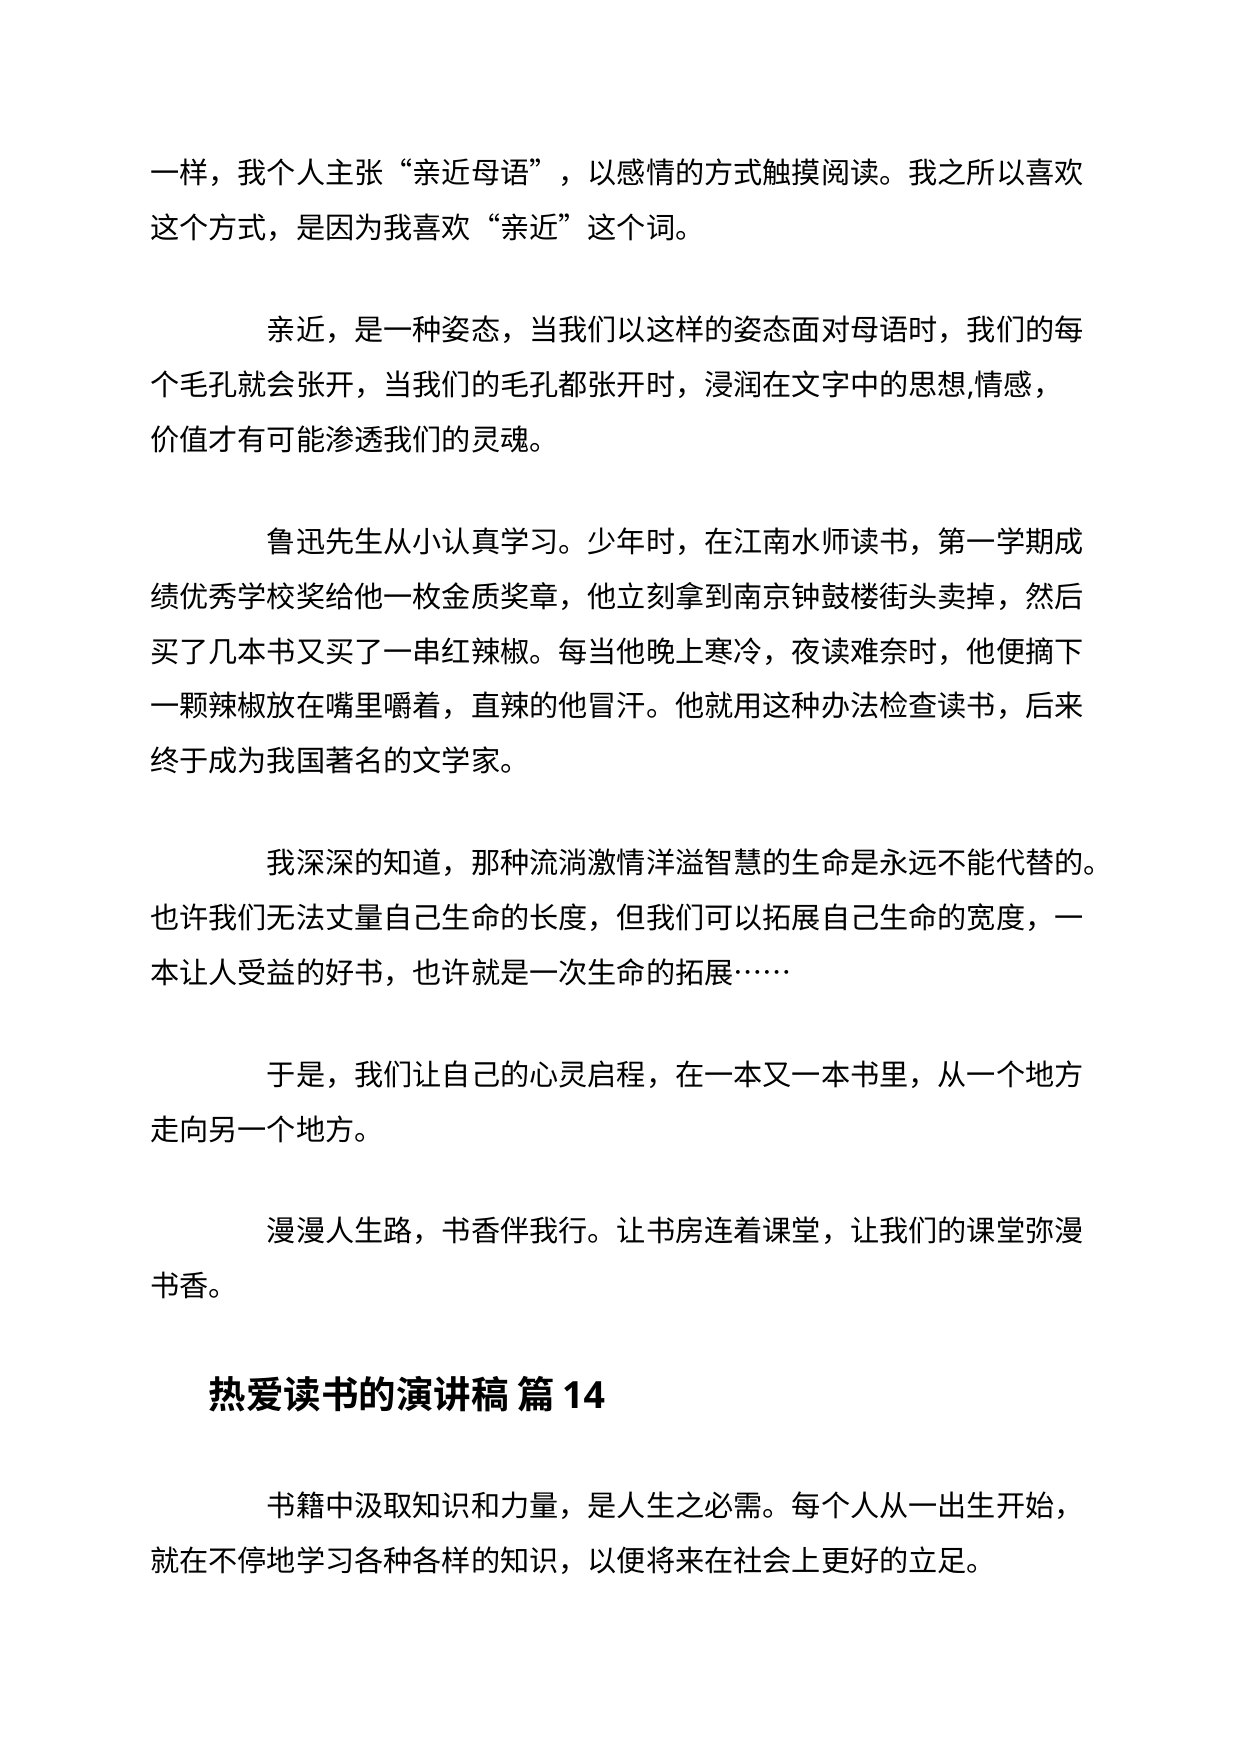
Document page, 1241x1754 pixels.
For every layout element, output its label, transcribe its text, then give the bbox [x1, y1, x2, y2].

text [150, 150, 1090, 247]
text 书籍中汲取知识和力量，是人生之必需。每个人从一出生开始，就在不停地学习各种各样的知识，以便将来在社会上更好的立足。 [150, 1482, 1090, 1579]
text 于是，我们让自己的心灵启程，在一本又一本书里，从一个地方走向另一个地方。 [150, 1051, 1090, 1148]
text 漫漫人生路，书香伴我行。让书房连着课堂，让我们的课堂弥漫书香。 [150, 1208, 1090, 1305]
text 我深深的知道，那种流淌激情洋溢智慧的生命是永远不能代替的。也许我们无法丈量自己生命的长度，但我们可以拓展自己生命的宽度，一本让人受益的好书，也许就是一次生命的拓展…… [150, 840, 1090, 992]
text 热爱读书的演讲稿 篇14 [150, 1364, 1090, 1419]
text 亲近，是一种姿态，当我们以这样的姿态面对母语时，我们的每个毛孔就会张开，当我们的毛孔都张开时，浸润在文字中的思想,情感，价值才有可能渗透我们的灵魂。 [150, 307, 1090, 459]
text 鲁迅先生从小认真学习。少年时，在江南水师读书，第一学期成绩优秀学校奖给他一枚金质奖章，他立刻拿到南京钟鼓楼街头卖掉，然后买了几本书又买了一串红辣椒。每当他晚上寒冷，夜读难奈时，他便摘下一颗辣椒放在嘴里嚼着，直辣的他冒汗。他就用这种办法检查读书，后来终于成为我国著名的文学家。 [150, 518, 1090, 780]
